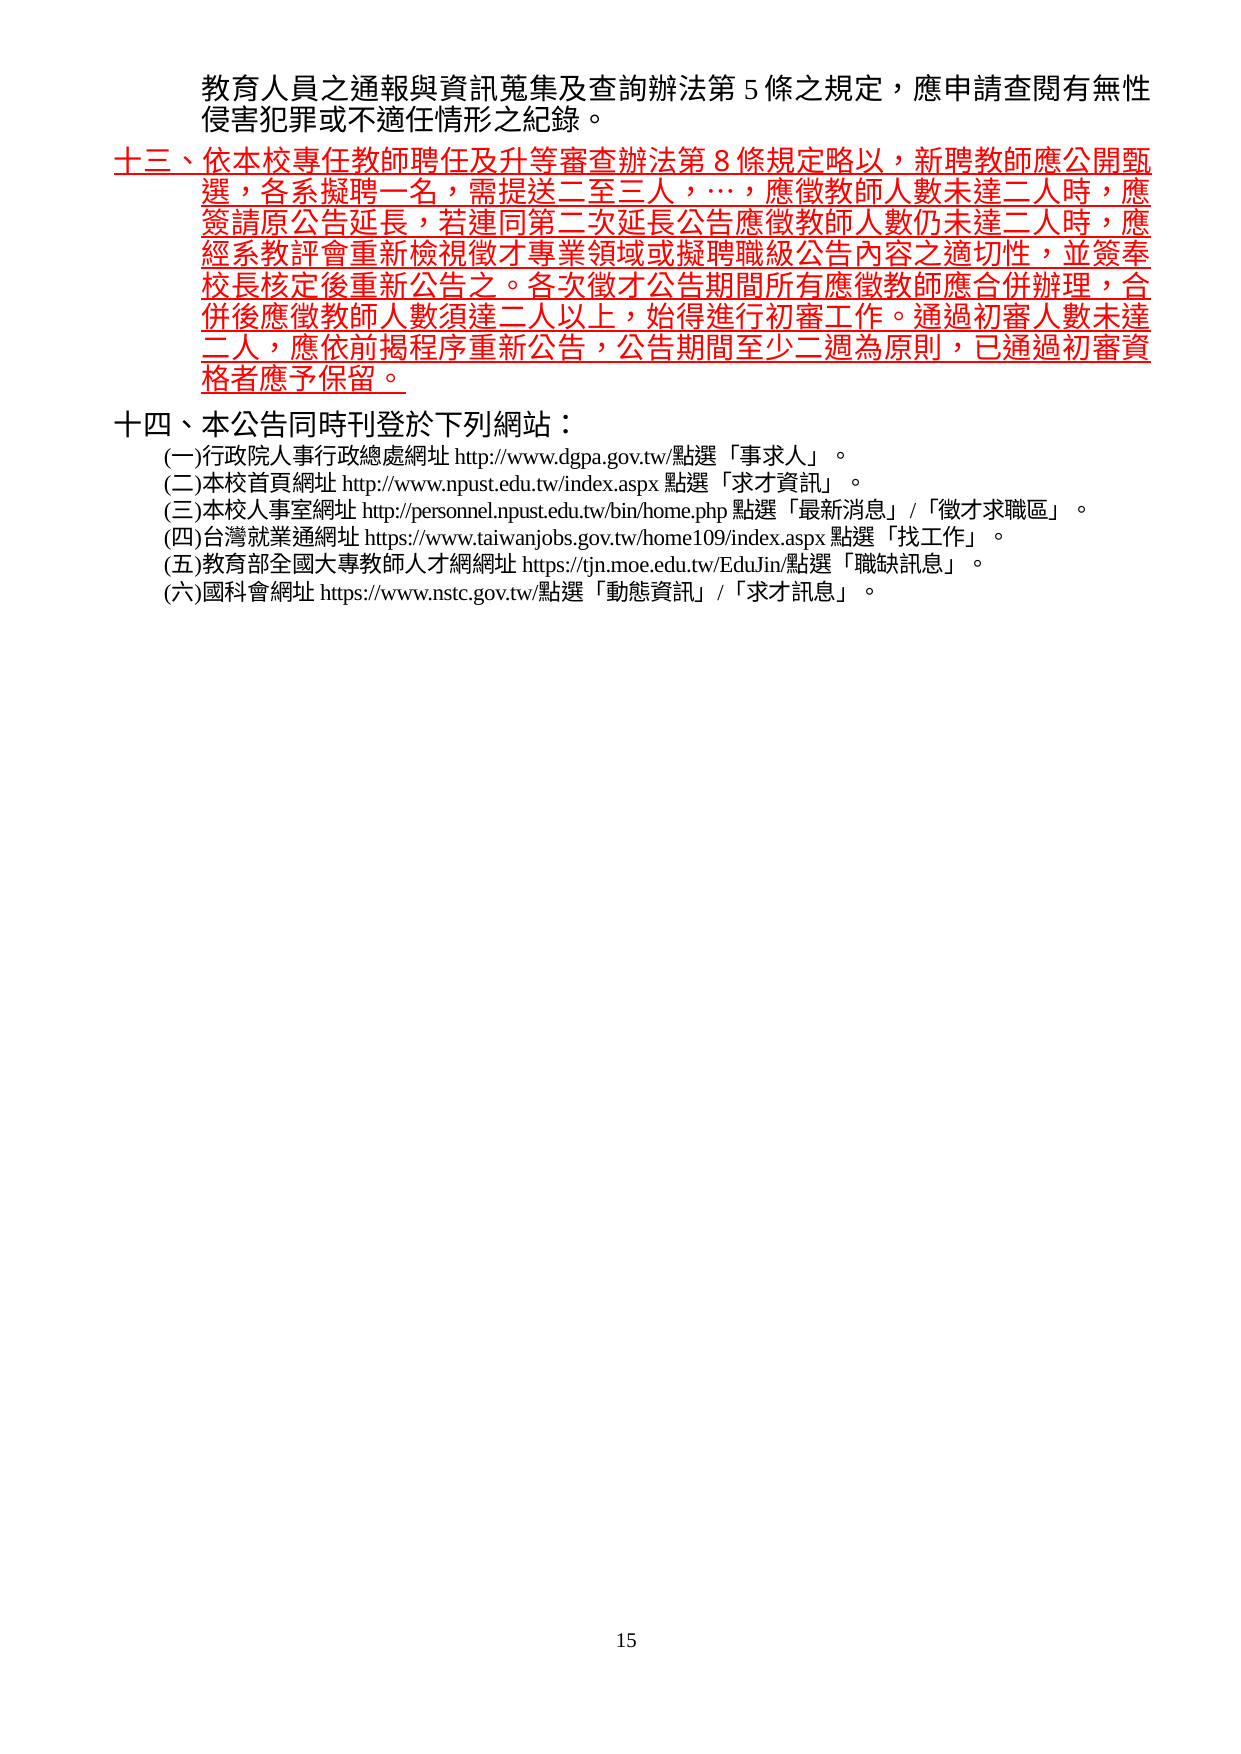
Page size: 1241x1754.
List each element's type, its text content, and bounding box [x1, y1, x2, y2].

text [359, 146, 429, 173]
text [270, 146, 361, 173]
text (四)台灣就業通網址https://www.taiwanjobs.gov.tw/home109/index.aspx點選「找工作」。 [164, 524, 1127, 551]
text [114, 74, 1152, 137]
text 十三、依本校專任教師聘任及升等審查辦法第8條規定略以，新聘教師應公開甄選，各系擬聘一名，需提送二至三人，…，應徵教師人數未達二人時，應簽請原公告延長，若連同第二次延長公告應徵教師人數仍未達二人時，應經系教評會重新檢視徵才專業領域或擬聘職級公告內容之適切性，並簽奉校長核定後重新公告之。各次徵才公告期間所有應徵教師應合併辦理，合併後應徵教師人數須達二人以上，始得進行初審工作。通過初審人數未達二人，應依前揭程序重新公告，公告期間至少二週為原則，已通過初審資格者應予保留。 [114, 175, 1152, 396]
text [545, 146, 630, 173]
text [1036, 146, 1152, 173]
text (三)本校人事室網址http://personnel.npust.edu.tw/bin/home.php點選「最新消息」/「徵才求職區」。 [164, 497, 1127, 524]
text (一)行政院人事行政總處網址http://www.dgpa.gov.tw/點選「事求人」。 [164, 443, 1127, 470]
text 十四、本公告同時刊登於下列網站： [114, 405, 1127, 443]
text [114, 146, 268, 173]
text (二)本校首頁網址http://www.npust.edu.tw/index.aspx 點選「求才資訊」。 [164, 470, 1127, 497]
text (五)教育部全國大專教師人才網網址https://tjn.moe.edu.tw/EduJin/點選「職缺訊息」。 [164, 551, 1127, 578]
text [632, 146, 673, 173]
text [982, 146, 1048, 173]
text (六)國科會網址https://www.nstc.gov.tw/點選「動態資訊」/「求才訊息」。 [164, 578, 1127, 605]
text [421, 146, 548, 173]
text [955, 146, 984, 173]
